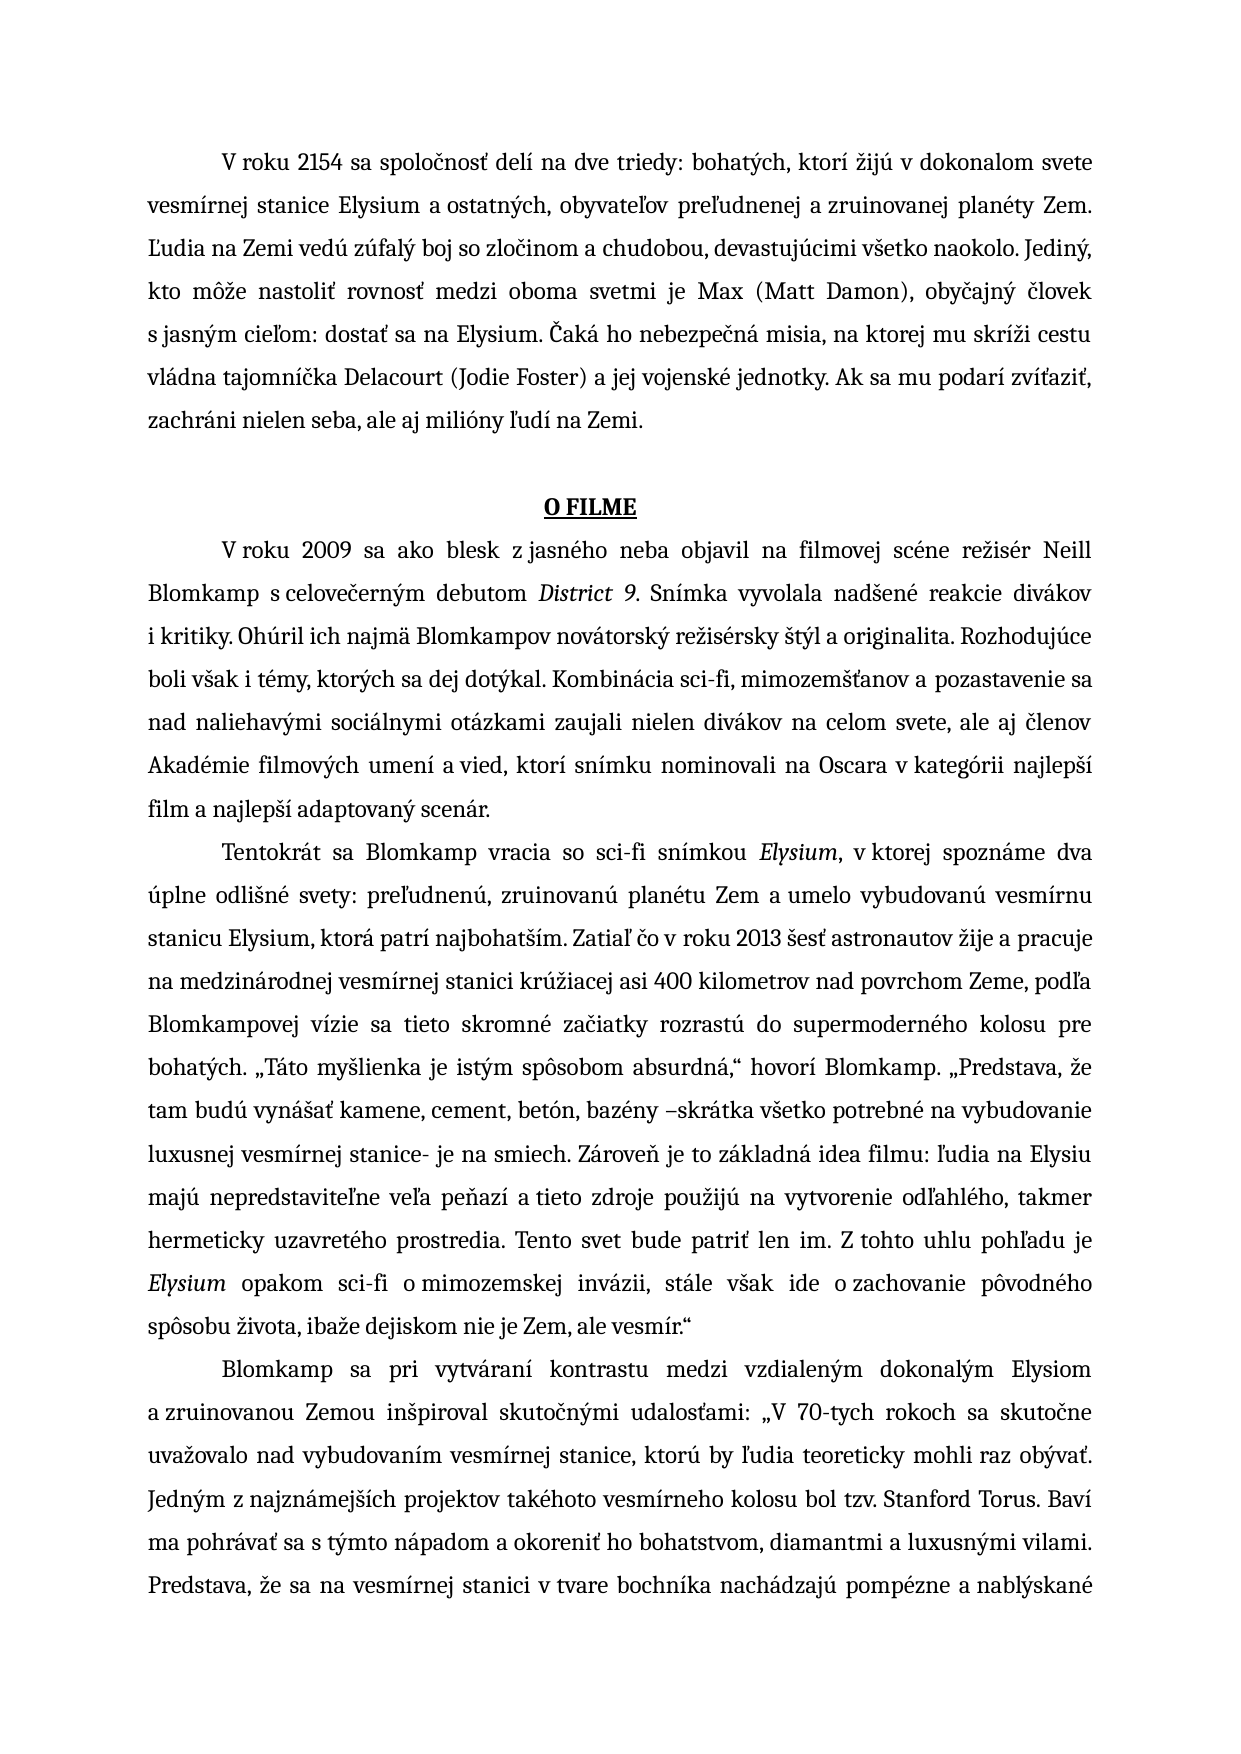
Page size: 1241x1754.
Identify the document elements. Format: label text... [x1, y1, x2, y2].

text Tentokrát sa Blomkamp vracia so sci-fi snímkou Elysium, v ktorej spoznáme dva úplne odlišné svety: preľudnenú, zruinovanú planétu Zem a umelo vybudovanú vesmírnu stanicu Elysium, ktorá patrí najbohatším. Zatiaľ čo v roku 2013 šesť astronautov žije a pracuje na medzinárodnej vesmírnej stanici krúžiacej asi 400 kilometrov nad povrchom Zeme, podľa Blomkampovej vízie sa tieto skromné začiatky rozrastú do supermoderného kolosu pre bohatých. „Táto myšlienka je istým spôsobom absurdná,“ hovorí Blomkamp. „Predstava, že tam budú vynášať kamene, cement, betón, bazény –skrátka všetko potrebné na vybudovanie luxusnej vesmírnej stanice- je na smiech. Zároveň je to základná idea filmu: ľudia na Elysiu majú nepredstaviteľne veľa peňazí a tieto zdroje použijú na vytvorenie odľahlého, takmer hermeticky uzavretého prostredia. Tento svet bude patriť len im. Z tohto uhlu pohľadu je Elysium opakom sci-fi o mimozemskej invázii, stále však ide o zachovanie pôvodného spôsobu života, ibaže dejiskom nie je Zem, ale vesmír.“ [148, 838, 1093, 1341]
text O FILME [516, 493, 1093, 521]
text V roku 2009 sa ako blesk z jasného neba objavil na filmovej scéne režisér Neill Blomkamp s celovečerným debutom District 9. Snímka vyvolala nadšené reakcie divákov i kritiky. Ohúril ich najmä Blomkampov novátorský režisérsky štýl a originalita. Rozhodujúce boli však i témy, ktorých sa dej dotýkal. Kombinácia sci-fi, mimozemšťanov a pozastavenie sa nad naliehavými sociálnymi otázkami zaujali nielen divákov na celom svete, ale aj členov Akadémie filmových umení a vied, ktorí snímku nominovali na Oscara v kategórii najlepší film a najlepší adaptovaný scenár. [148, 536, 1093, 823]
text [148, 1355, 1093, 1599]
text V roku 2154 sa spoločnosť delí na dve triedy: bohatých, ktorí žijú v dokonalom svete vesmírnej stanice Elysium a ostatných, obyvateľov preľudnenej a zruinovanej planéty Zem. Ľudia na Zemi vedú zúfalý boj so zločinom a chudobou, devastujúcimi všetko naokolo. Jediný, kto môže nastoliť rovnosť medzi oboma svetmi je Max (Matt Damon), obyčajný človek s jasným cieľom: dostať sa na Elysium. Čaká ho nebezpečná misia, na ktorej mu skríži cestu vládna tajomníčka Delacourt (Jodie Foster) a jej vojenské jednotky. Ak sa mu podarí zvíťaziť, zachráni nielen seba, ale aj milióny ľudí na Zemi. [148, 148, 1093, 435]
